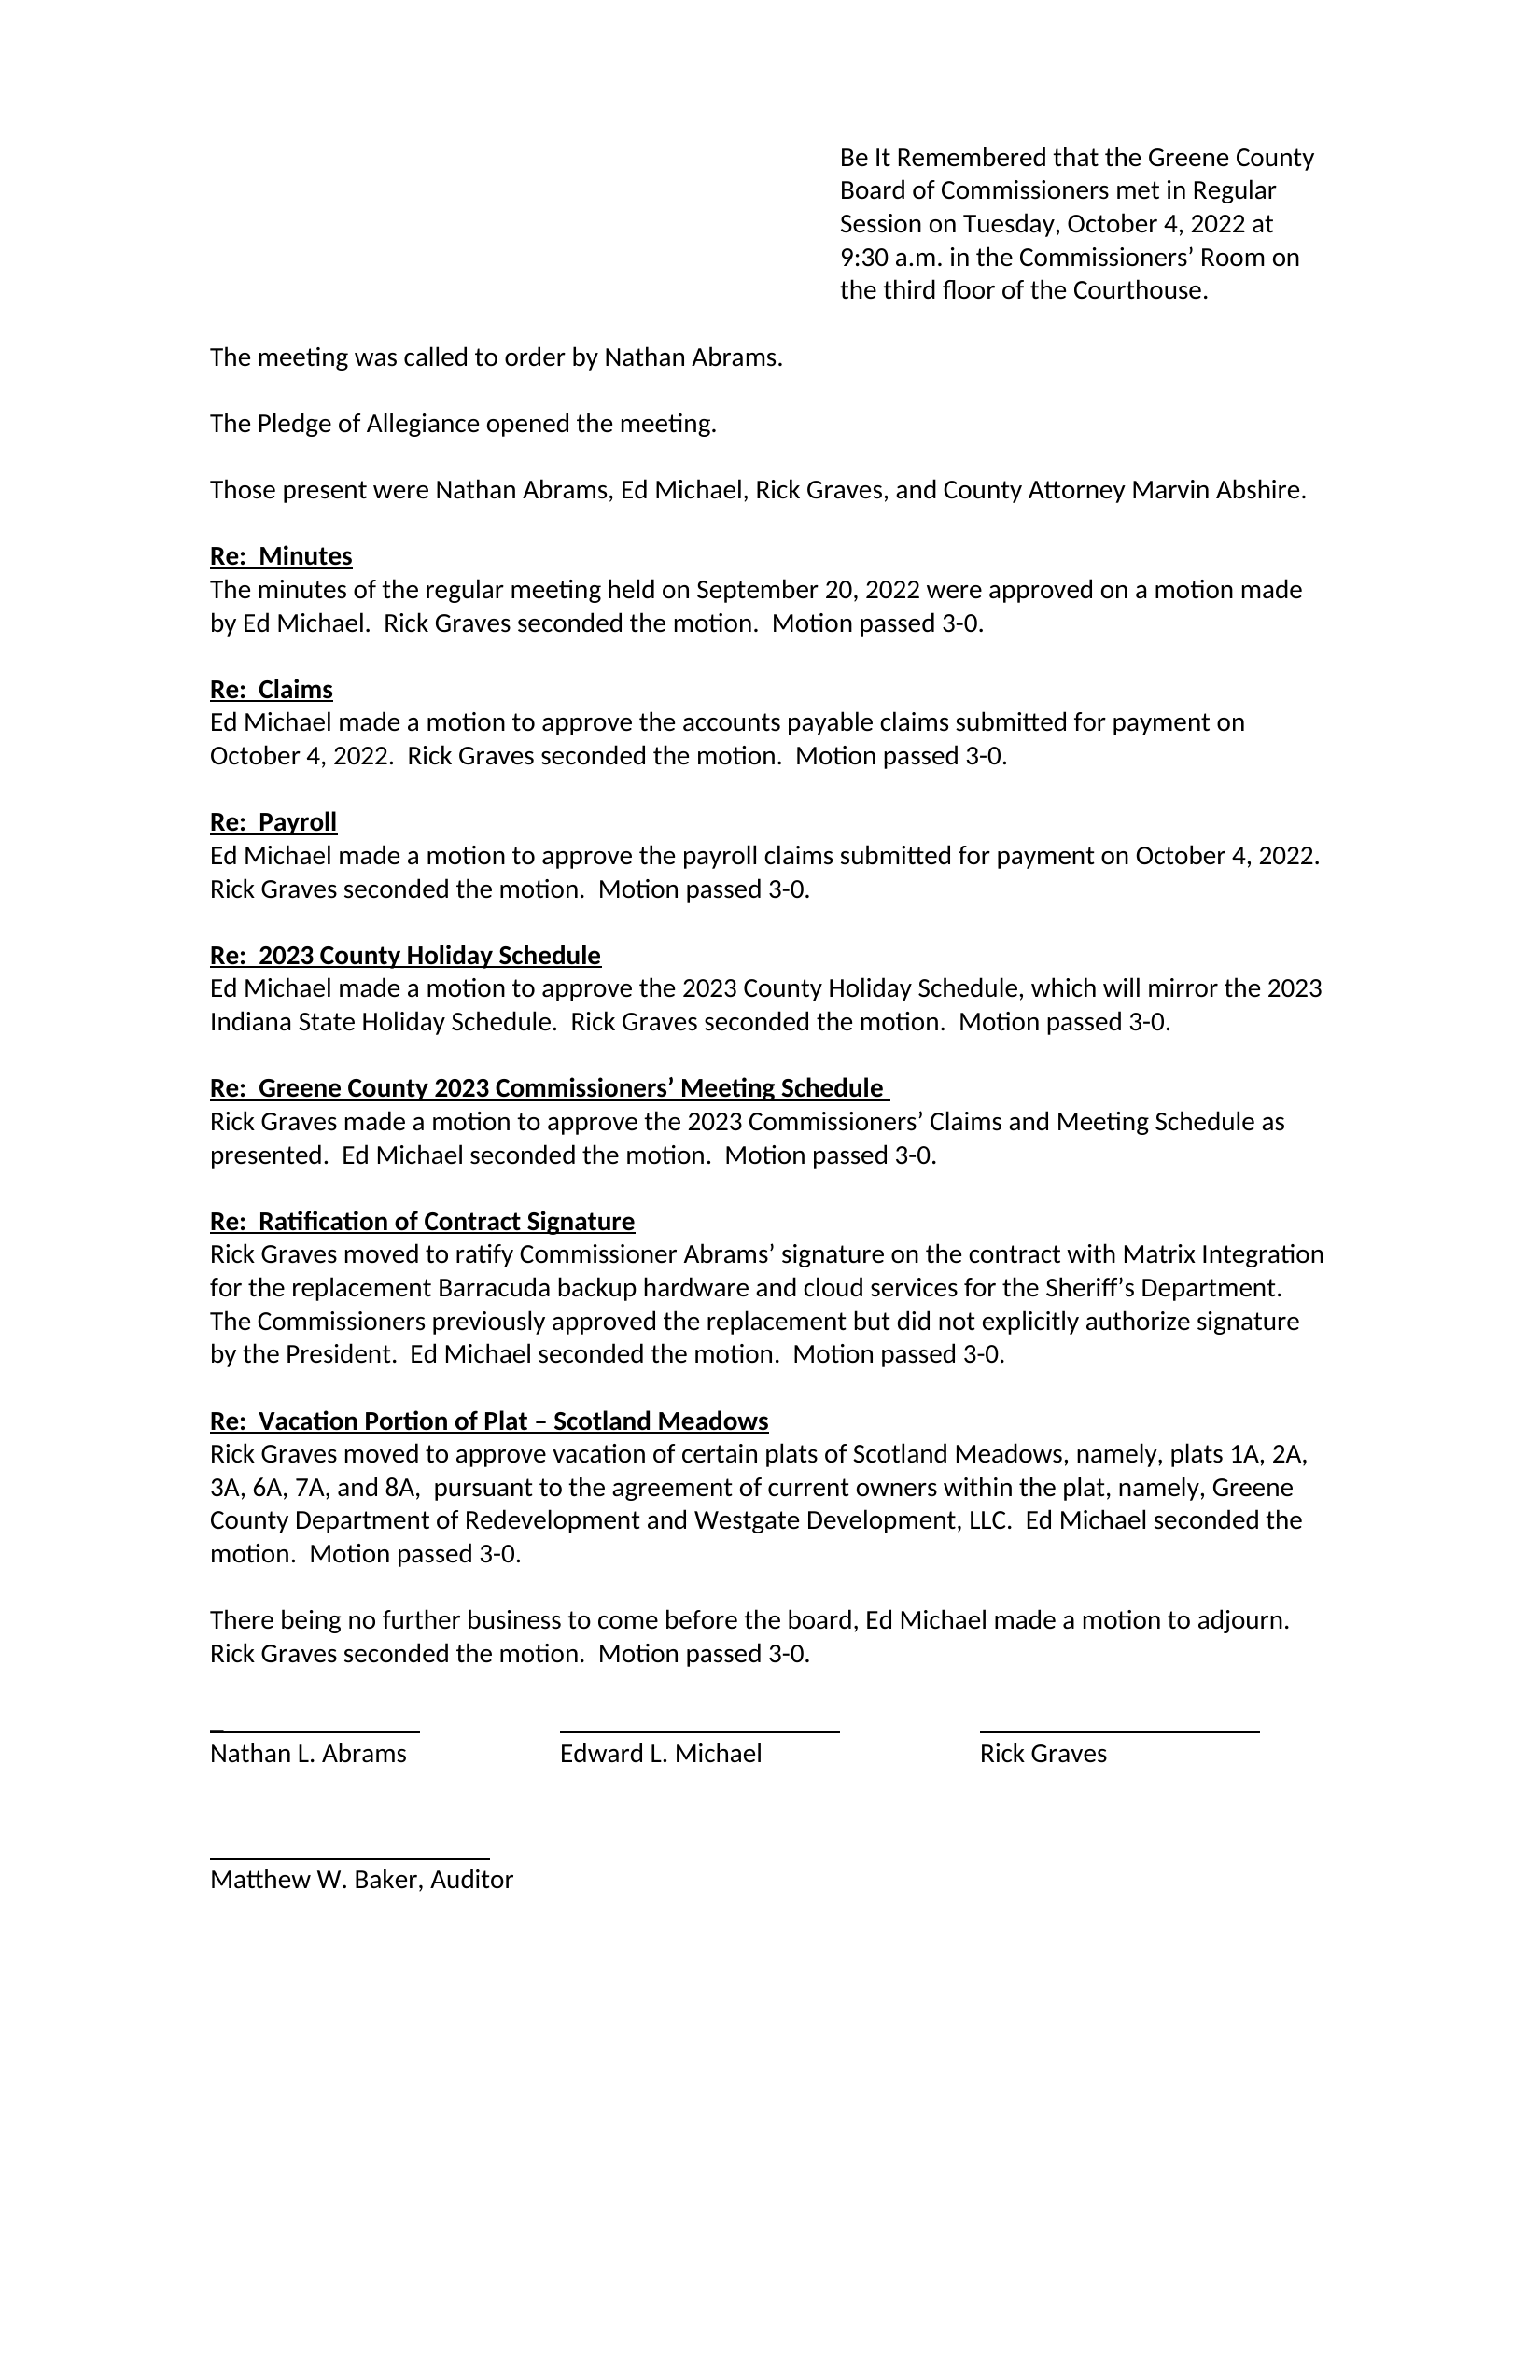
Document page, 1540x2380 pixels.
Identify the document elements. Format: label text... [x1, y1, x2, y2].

text There being no further business to come before the board, Ed Michael made a motion to adjourn. Rick Graves seconded the motion. Motion passed 3-0. [210, 1603, 1330, 1670]
text Re: Ratification of Contract Signature [210, 1204, 1330, 1238]
text Re: Vacation Portion of Plat – Scotland Meadows [210, 1404, 1330, 1436]
text Ed Michael made a motion to approve the payroll claims submitted for payment on October 4, 2022. Rick Graves seconded the motion. Motion passed 3-0. [210, 838, 1330, 904]
text The Pledge of Allegiance opened the meeting. [210, 406, 1330, 440]
text Session on Tuesday, October 4, 2022 at [210, 206, 1330, 240]
text Re: 2023 County Holiday Schedule [210, 938, 1330, 972]
text the third floor of the Courthouse. [210, 273, 1330, 306]
text Board of Commissioners met in Regular [210, 174, 1330, 206]
text Matthew W. Baker, Auditor [210, 1862, 1330, 1896]
text Re: Minutes [210, 539, 1330, 572]
text Rick Graves moved to ratify Commissioner Abrams’ signature on the contract with Matrix Integration for the replacement Barracuda backup hardware and cloud services for the Sheriff’s Department. The Commissioners previously approved the replacement but did not explicitly authorize signature by the President. Ed Michael seconded the motion. Motion passed 3-0. [210, 1238, 1330, 1370]
text Rick Graves made a motion to approve the 2023 Commissioners’ Claims and Meeting Schedule as presented. Ed Michael seconded the motion. Motion passed 3-0. [210, 1104, 1330, 1170]
text Ed Michael made a motion to approve the 2023 County Holiday Schedule, which will mirror the 2023 Indiana State Holiday Schedule. Rick Graves seconded the motion. Motion passed 3-0. [210, 972, 1330, 1038]
text Those present were Nathan Abrams, Ed Michael, Rick Graves, and County Attorney Marvin Abshire. [210, 472, 1330, 506]
text Re: Greene County 2023 Commissioners’ Meeting Schedule [210, 1071, 1330, 1104]
text Re: Payroll [210, 805, 1330, 838]
text _ [210, 1702, 1330, 1736]
text 9:30 a.m. in the Commissioners’ Room on [210, 240, 1330, 273]
text The meeting was called to order by Nathan Abrams. [210, 340, 1330, 372]
text The minutes of the regular meeting held on September 20, 2022 were approved on a motion made by Ed Michael. Rick Graves seconded the motion. Motion passed 3-0. [210, 572, 1330, 638]
text Be It Remembered that the Greene County [770, 140, 1330, 174]
text Ed Michael made a motion to approve the accounts payable claims submitted for payment on October 4, 2022. Rick Graves seconded the motion. Motion passed 3-0. [210, 706, 1330, 772]
text Rick Graves moved to approve vacation of certain plats of Scotland Meadows, namely, plats 1A, 2A, 3A, 6A, 7A, and 8A, pursuant to the agreement of current owners within the plat, namely, Greene County Department of Redevelopment and Westgate Development, LLC. Ed Michael seconded the motion. Motion passed 3-0. [210, 1436, 1330, 1570]
text Re: Claims [210, 672, 1330, 706]
text Nathan L. Abrams Edward L. Michael Rick Graves [210, 1736, 1330, 1770]
